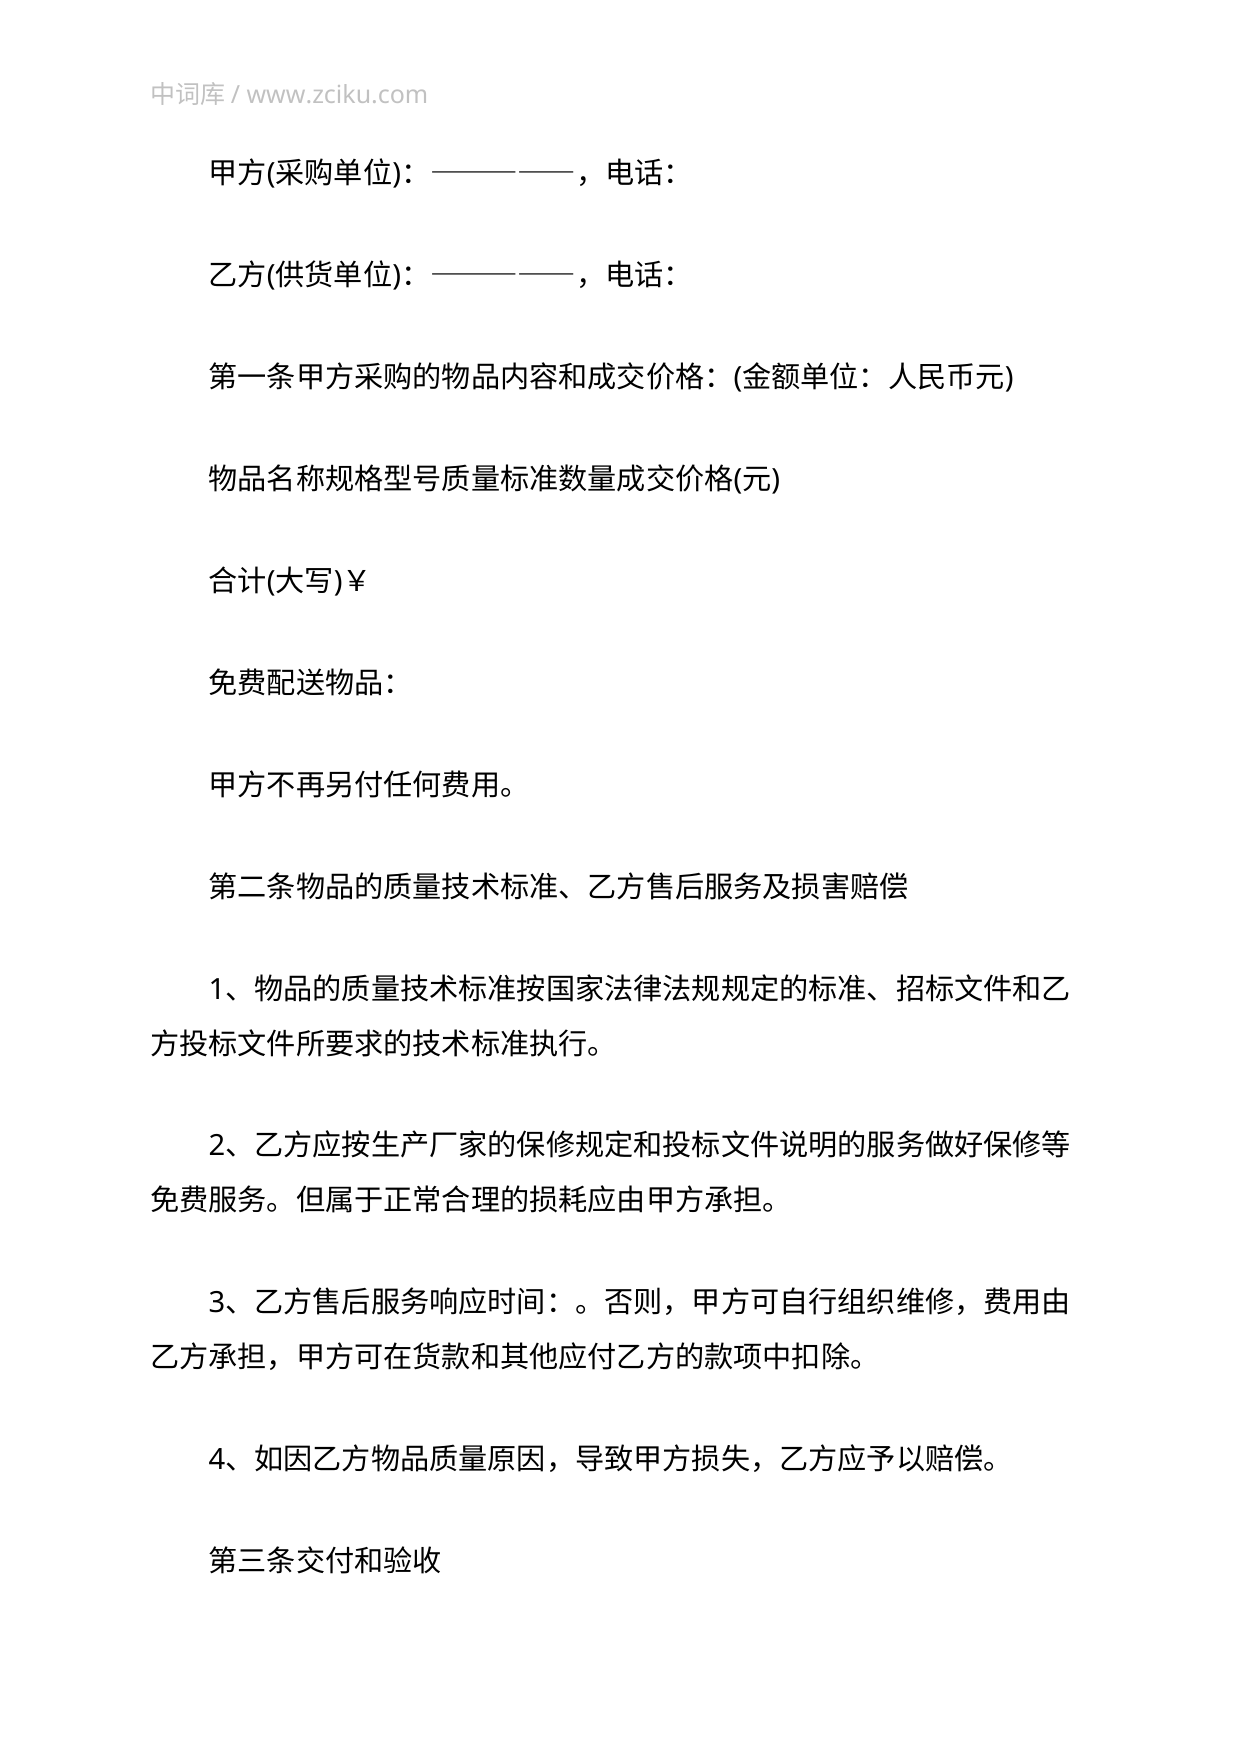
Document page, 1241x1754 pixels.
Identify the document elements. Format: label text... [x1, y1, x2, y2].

text 免费配送物品： [150, 660, 1090, 702]
text 物品名称规格型号质量标准数量成交价格(元) [150, 456, 1090, 498]
text 合计(大写)￥ [150, 558, 1090, 600]
text 第二条物品的质量技术标准、乙方售后服务及损害赔偿 [150, 863, 1090, 906]
text 甲方不再另付任何费用。 [150, 762, 1090, 804]
text 第一条甲方采购的物品内容和成交价格：(金额单位：人民币元) [150, 354, 1090, 396]
text 2、乙方应按生产厂家的保修规定和投标文件说明的服务做好保修等免费服务。但属于正常合理的损耗应由甲方承担。 [150, 1122, 1090, 1219]
text 4、如因乙方物品质量原因，导致甲方损失，乙方应予以赔偿。 [150, 1436, 1090, 1478]
text 3、乙方售后服务响应时间：。否则，甲方可自行组织维修，费用由乙方承担，甲方可在货款和其他应付乙方的款项中扣除。 [150, 1279, 1090, 1376]
text 第三条交付和验收 [150, 1537, 1090, 1580]
text 甲方(采购单位)：—————，电话： [150, 150, 1090, 192]
text 乙方(供货单位)：—————，电话： [150, 252, 1090, 294]
text 1、物品的质量技术标准按国家法律法规规定的标准、招标文件和乙方投标文件所要求的技术标准执行。 [150, 965, 1090, 1062]
